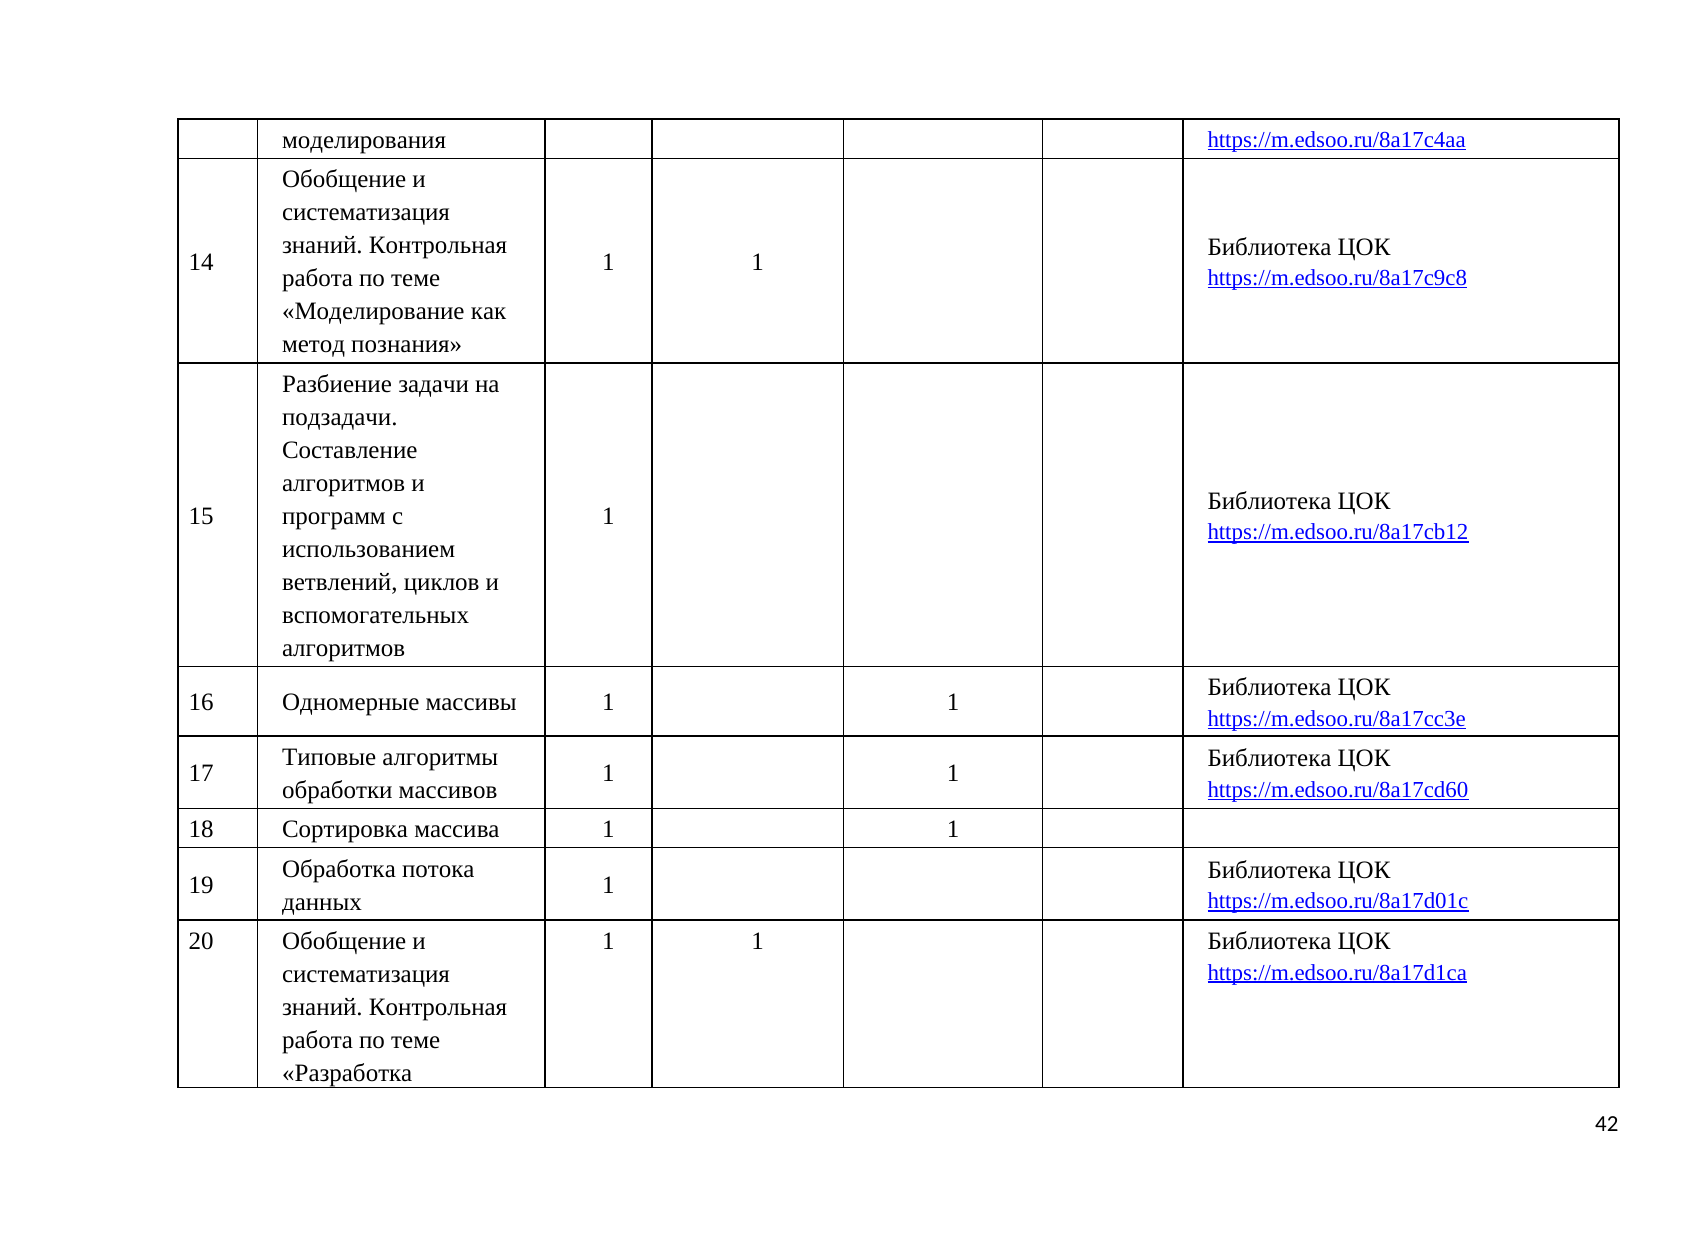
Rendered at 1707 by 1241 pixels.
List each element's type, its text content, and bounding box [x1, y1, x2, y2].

table_cell 1 [653, 159, 843, 362]
table_cell [1043, 667, 1182, 735]
table_cell [1043, 120, 1182, 157]
table_cell [1043, 848, 1182, 919]
table_cell 18 [179, 809, 257, 847]
table_cell [653, 809, 843, 847]
table_cell 14 [179, 159, 257, 362]
table_cell 1 [546, 921, 651, 1087]
table_cell 1 [844, 737, 1042, 807]
table_cell Библиотека ЦОК https://m.edsoo.ru/8a17c9c8 [1184, 159, 1618, 362]
table_cell 1 [546, 667, 651, 735]
table_cell 1 [546, 737, 651, 807]
table_cell Обобщение и систематизация знаний. Контрольная работа по теме «Моделирование как метод познания» [258, 159, 544, 362]
table_cell [1043, 159, 1182, 362]
table_cell Одномерные массивы [258, 667, 544, 735]
table_cell 1 [844, 809, 1042, 847]
table_cell 20 [179, 921, 257, 1087]
table_cell [844, 848, 1042, 919]
table_cell [1043, 737, 1182, 807]
table_cell 13 [179, 120, 257, 157]
table_cell [1184, 809, 1618, 847]
table_cell 1 [844, 120, 1042, 157]
table_cell Библиотека ЦОК https://m.edsoo.ru/8a17d01c [1184, 848, 1618, 919]
table_cell [653, 737, 843, 807]
table_cell [844, 159, 1042, 362]
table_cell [258, 921, 544, 1087]
table_cell 17 [179, 737, 257, 807]
table_cell Библиотека ЦОК https://m.edsoo.ru/8a17cd60 [1184, 737, 1618, 807]
table_cell 1 [844, 667, 1042, 735]
table_cell Сортировка массива [258, 809, 544, 847]
table_cell Библиотека ЦОК https://m.edsoo.ru/8a17cc3e [1184, 667, 1618, 735]
table_cell 15 [179, 364, 257, 666]
table_cell Типовые алгоритмы обработки массивов [258, 737, 544, 807]
table_cell 1 [653, 921, 843, 1087]
table_cell [844, 921, 1042, 1087]
table_cell Библиотека ЦОК https://m.edsoo.ru/8a17cb12 [1184, 364, 1618, 666]
table_cell Обработка потока данных [258, 848, 544, 919]
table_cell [258, 120, 544, 157]
table_cell [1043, 809, 1182, 847]
table_cell [1043, 921, 1182, 1087]
table_cell [1043, 364, 1182, 666]
table_cell Разбиение задачи на подзадачи. Составление алгоритмов и программ с использованием ветвлений, циклов и вспомогательных алгоритмов [258, 364, 544, 666]
table_cell [653, 848, 843, 919]
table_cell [1184, 921, 1618, 1087]
table_cell [653, 667, 843, 735]
table_cell 1 [546, 364, 651, 666]
table_cell [844, 364, 1042, 666]
table_cell 1 [546, 809, 651, 847]
table_cell 19 [179, 848, 257, 919]
table_cell 1 [546, 159, 651, 362]
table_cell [1184, 120, 1618, 157]
table_cell 1 [546, 848, 651, 919]
table_cell [653, 364, 843, 666]
table_cell [653, 120, 843, 157]
table_cell 1 [546, 120, 651, 157]
table_cell 16 [179, 667, 257, 735]
